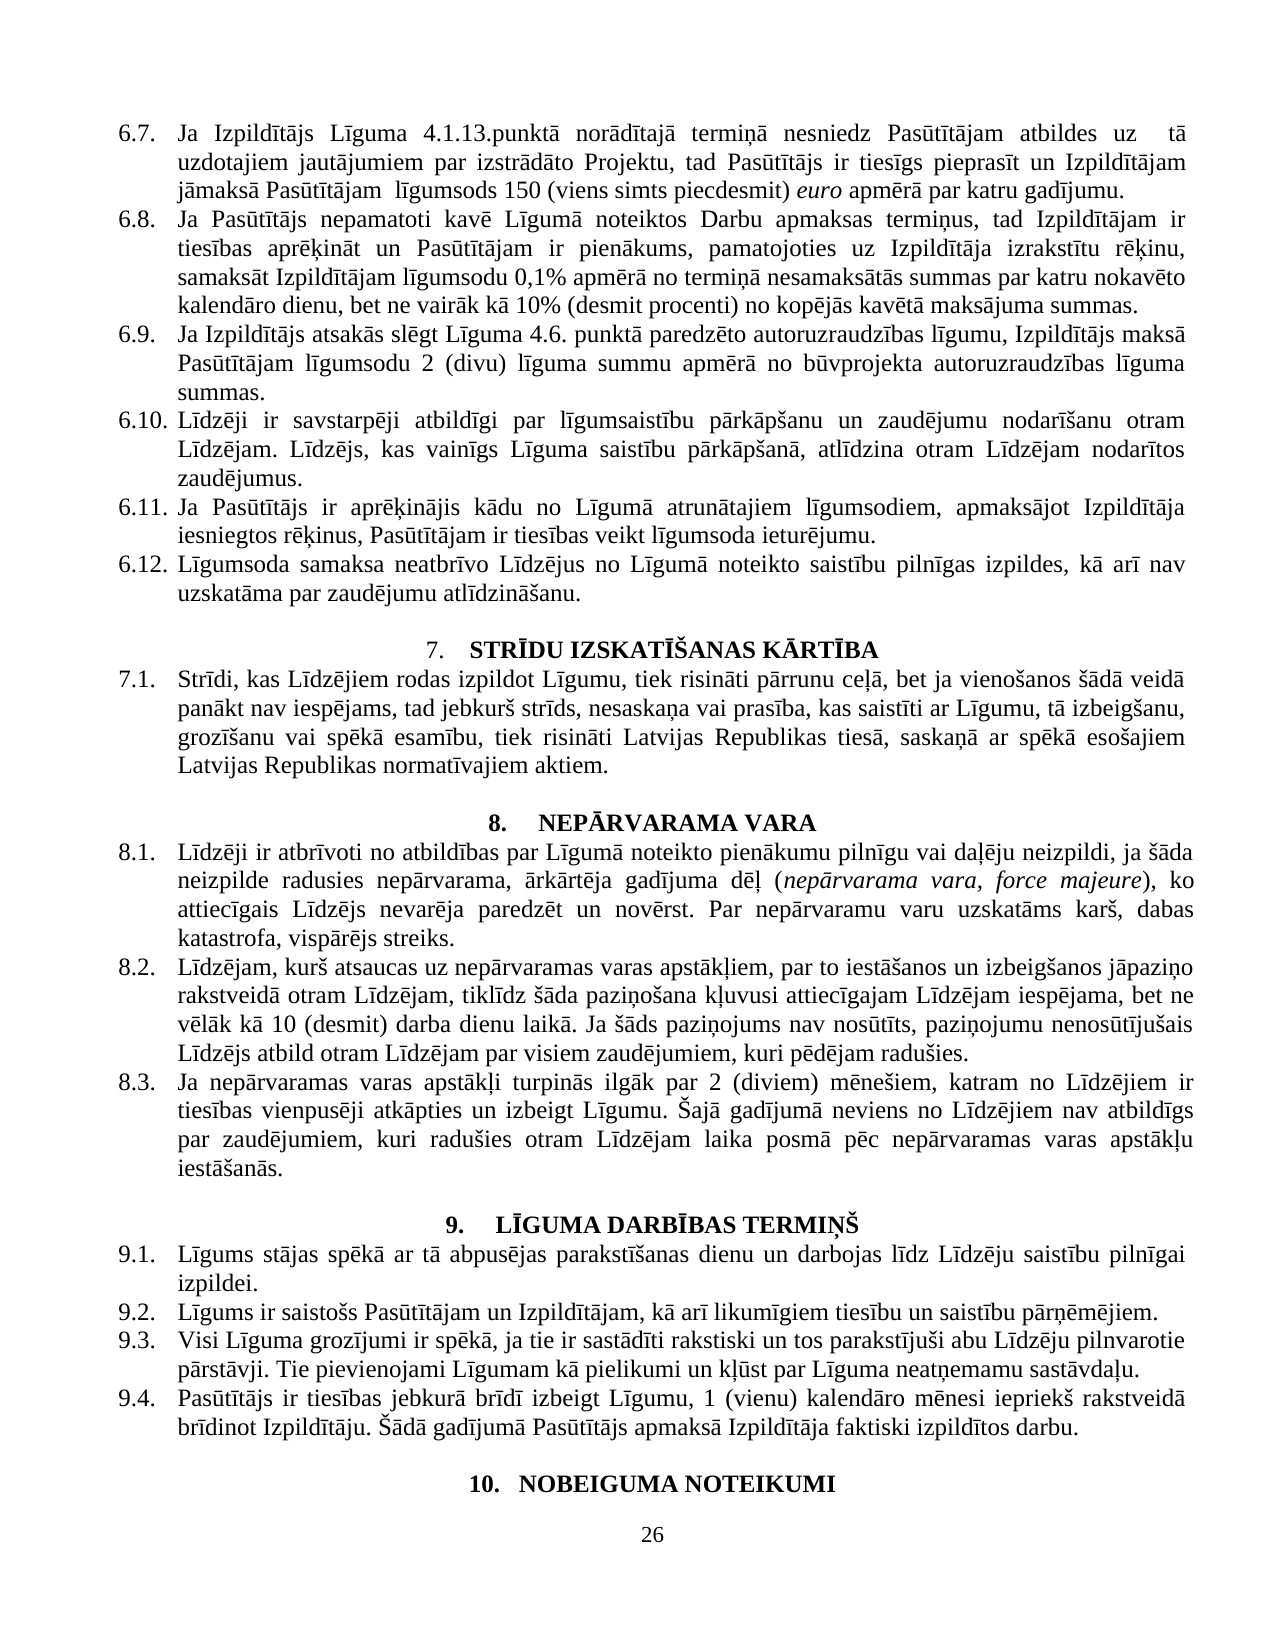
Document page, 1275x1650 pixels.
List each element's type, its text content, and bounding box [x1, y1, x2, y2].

list Visi Līguma grozījumi ir spēkā, ja tie ir sastādīti rakstiski un tos parakstījuši abu Līdzēju pilnvarotie pārstāvji. Tie pievienojami Līgumam kā pielikumi un kļūst par Līguma neatņemamu sastāvdaļu. [118, 1326, 1186, 1383]
list Līdzējam, kurš atsaucas uz nepārvaramas varas apstākļiem, par to iestāšanos un izbeigšanos jāpaziņo rakstveidā otram Līdzējam, tiklīdz šāda paziņošana kļuvusi attiecīgajam Līdzējam iespējama, bet ne vēlāk kā 10 (desmit) darba dienu laikā. Ja šāds paziņojums nav nosūtīts, paziņojumu nenosūtījušais Līdzējs atbild otram Līdzējam par visiem zaudējumiem, kuri pēdējam radušies. [118, 952, 1194, 1067]
list Līgums ir saistošs Pasūtītājam un Izpildītājam, kā arī likumīgiem tiesību un saistību pārņēmējiem. [118, 1297, 1186, 1326]
list Līgumsoda samaksa neatbrīvo Līdzējus no Līgumā noteikto saistību pilnīgas izpildes, kā arī nav uzskatāma par zaudējumu atlīdzināšanu. [118, 549, 1186, 607]
list Līguma darbības TERMIŅŠ [118, 1211, 1186, 1239]
list Ja Pasūtītājs ir aprēķinājis kādu no Līgumā atrunātajiem līgumsodiem, apmaksājot Izpildītāja iesniegtos rēķinus, Pasūtītājam ir tiesības veikt līgumsoda ieturējumu. [118, 492, 1186, 549]
list Nepārvarama vara [118, 808, 1186, 837]
list Līdzēji ir savstarpēji atbildīgi par līgumsaistību pārkāpšanu un zaudējumu nodarīšanu otram Līdzējam. Līdzējs, kas vainīgs Līguma saistību pārkāpšanā, atlīdzina otram Līdzējam nodarītos zaudējumus. [118, 406, 1186, 492]
list Līdzēji ir atbrīvoti no atbildības par Līgumā noteikto pienākumu pilnīgu vai daļēju neizpildi, ja šāda neizpilde radusies nepārvarama, ārkārtēja gadījuma dēļ (nepārvarama vara, force majeure), ko attiecīgais Līdzējs nevarēja paredzēt un novērst. Par nepārvaramu varu uzskatāms karš, dabas katastrofa, vispārējs streiks. [118, 837, 1194, 952]
list Līgums stājas spēkā ar tā abpusējas parakstīšanas dienu un darbojas līdz Līdzēju saistību pilnīgai izpildei. [118, 1239, 1186, 1297]
list Ja Izpildītājs Līguma 4.1.13.punktā norādītajā termiņā nesniedz Pasūtītājam atbildes uz tā uzdotajiem jautājumiem par izstrādāto Projektu, tad Pasūtītājs ir tiesīgs pieprasīt un Izpildītājam jāmaksā Pasūtītājam līgumsods 150 (viens simts piecdesmit) euro apmērā par katru gadījumu. [118, 118, 1186, 204]
list Ja nepārvaramas varas apstākļi turpinās ilgāk par 2 (diviem) mēnešiem, katram no Līdzējiem ir tiesības vienpusēji atkāpties un izbeigt Līgumu. Šajā gadījumā neviens no Līdzējiem nav atbildīgs par zaudējumiem, kuri radušies otram Līdzējam laika posmā pēc nepārvaramas varas apstākļu iestāšanās. [118, 1067, 1194, 1182]
list Strīdu izskatīšanas kārtība [118, 636, 1186, 664]
list Pasūtītājs ir tiesības jebkurā brīdī izbeigt Līgumu, 1 (vienu) kalendāro mēnesi iepriekš rakstveidā brīdinot Izpildītāju. Šādā gadījumā Pasūtītājs apmaksā Izpildītāja faktiski izpildītos darbu. [118, 1383, 1186, 1441]
list Ja Pasūtītājs nepamatoti kavē Līgumā noteiktos Darbu apmaksas termiņus, tad Izpildītājam ir tiesības aprēķināt un Pasūtītājam ir pienākums, pamatojoties uz Izpildītāja izrakstītu rēķinu, samaksāt Izpildītājam līgumsodu 0,1% apmērā no termiņā nesamaksātās summas par katru nokavēto kalendāro dienu, bet ne vairāk kā 10% (desmit procenti) no kopējās kavētā maksājuma summas. [118, 204, 1186, 319]
list Strīdi, kas Līdzējiem rodas izpildot Līgumu, tiek risināti pārrunu ceļā, bet ja vienošanos šādā veidā panākt nav iespējams, tad jebkurš strīds, nesaskaņa vai prasība, kas saistīti ar Līgumu, tā izbeigšanu, grozīšanu vai spēkā esamību, tiek risināti Latvijas Republikas tiesā, saskaņā ar spēkā esošajiem Latvijas Republikas normatīvajiem aktiem. [118, 664, 1186, 779]
list Ja Izpildītājs atsakās slēgt Līguma 4.6. punktā paredzēto autoruzraudzības līgumu, Izpildītājs maksā Pasūtītājam līgumsodu 2 (divu) līguma summu apmērā no būvprojekta autoruzraudzības līguma summas. [118, 319, 1186, 406]
list Nobeiguma noteikumi [118, 1469, 1186, 1498]
